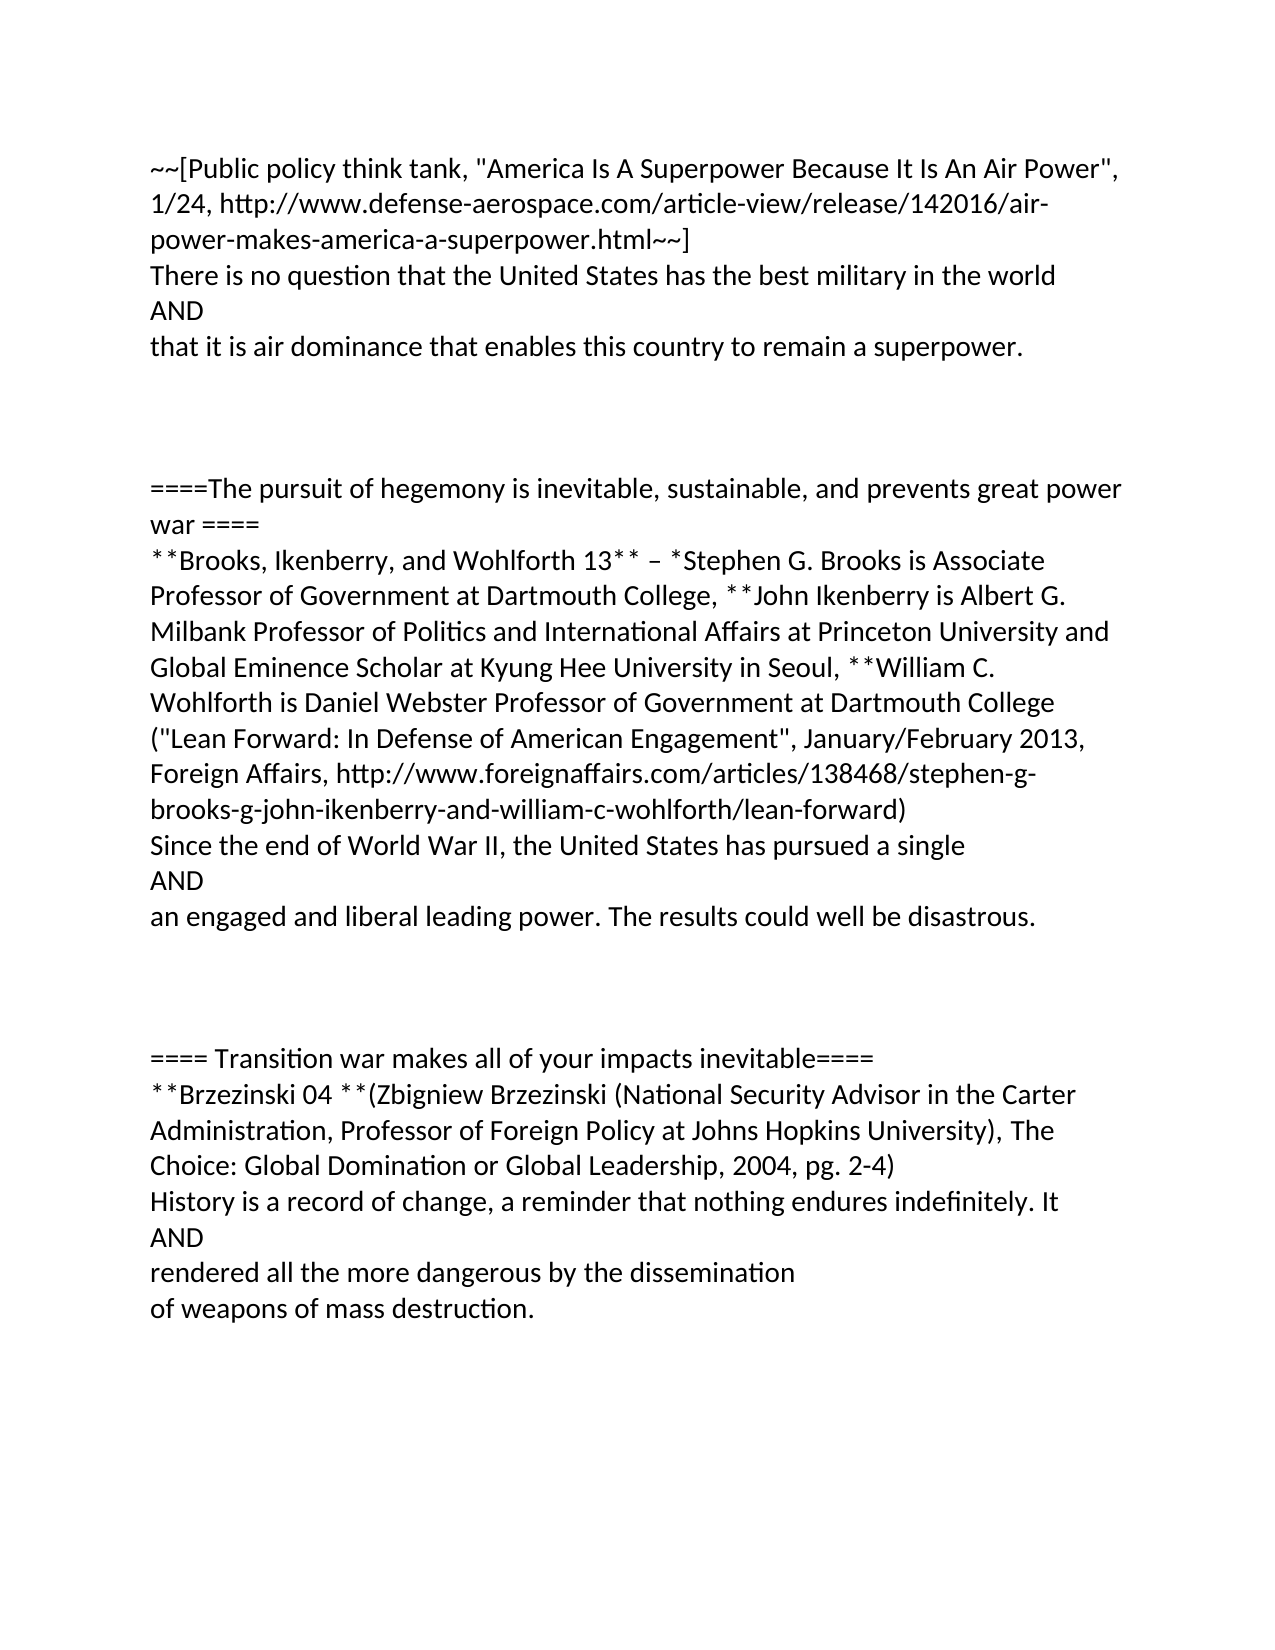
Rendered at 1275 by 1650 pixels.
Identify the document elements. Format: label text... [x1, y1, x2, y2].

text that it is air dominance that enables this country to remain a superpower. [150, 328, 1125, 364]
text rendered all the more dangerous by the dissemination of weapons of mass destruction. [150, 1254, 1125, 1326]
text There is no question that the United States has the best military in the world [150, 257, 1125, 292]
text **Brzezinski 04 **(Zbigniew Brzezinski (National Security Advisor in the Carter Administration, Professor of Foreign Policy at Johns Hopkins University), The Choice: Global Domination or Global Leadership, 2004, pg. 2-4) [150, 1076, 1125, 1183]
text AND [150, 862, 1125, 898]
text History is a record of change, a reminder that nothing endures indefinitely. It [150, 1183, 1125, 1219]
text **Brooks, Ikenberry, and Wohlforth 13** – *Stephen G. Brooks is Associate Professor of Government at Dartmouth College, **John Ikenberry is Albert G. Milbank Professor of Politics and International Affairs at Princeton University and Global Eminence Scholar at Kyung Hee University in Seoul, **William C. Wohlforth is Daniel Webster Professor of Government at Dartmouth College ("Lean Forward: In Defense of American Engagement", January/February 2013, Foreign Affairs, http://www.foreignaffairs.com/articles/138468/stephen-g-brooks-g-john-ikenberry-and-william-c-wohlforth/lean-forward) [150, 542, 1125, 827]
text Since the end of World War II, the United States has pursued a single [150, 827, 1125, 862]
text AND [150, 1219, 1125, 1254]
text an engaged and liberal leading power. The results could well be disastrous. [150, 898, 1125, 934]
text ====The pursuit of hegemony is inevitable, sustainable, and prevents great power war ==== [150, 471, 1125, 542]
text AND [150, 292, 1125, 328]
text ==== Transition war makes all of your impacts inevitable==== [150, 1041, 1125, 1076]
text ~~[Public policy think tank, "America Is A Superpower Because It Is An Air Power", 1/24, http://www.defense-aerospace.com/article-view/release/142016/air-power-makes-america-a-superpower.html~~] [150, 150, 1125, 257]
